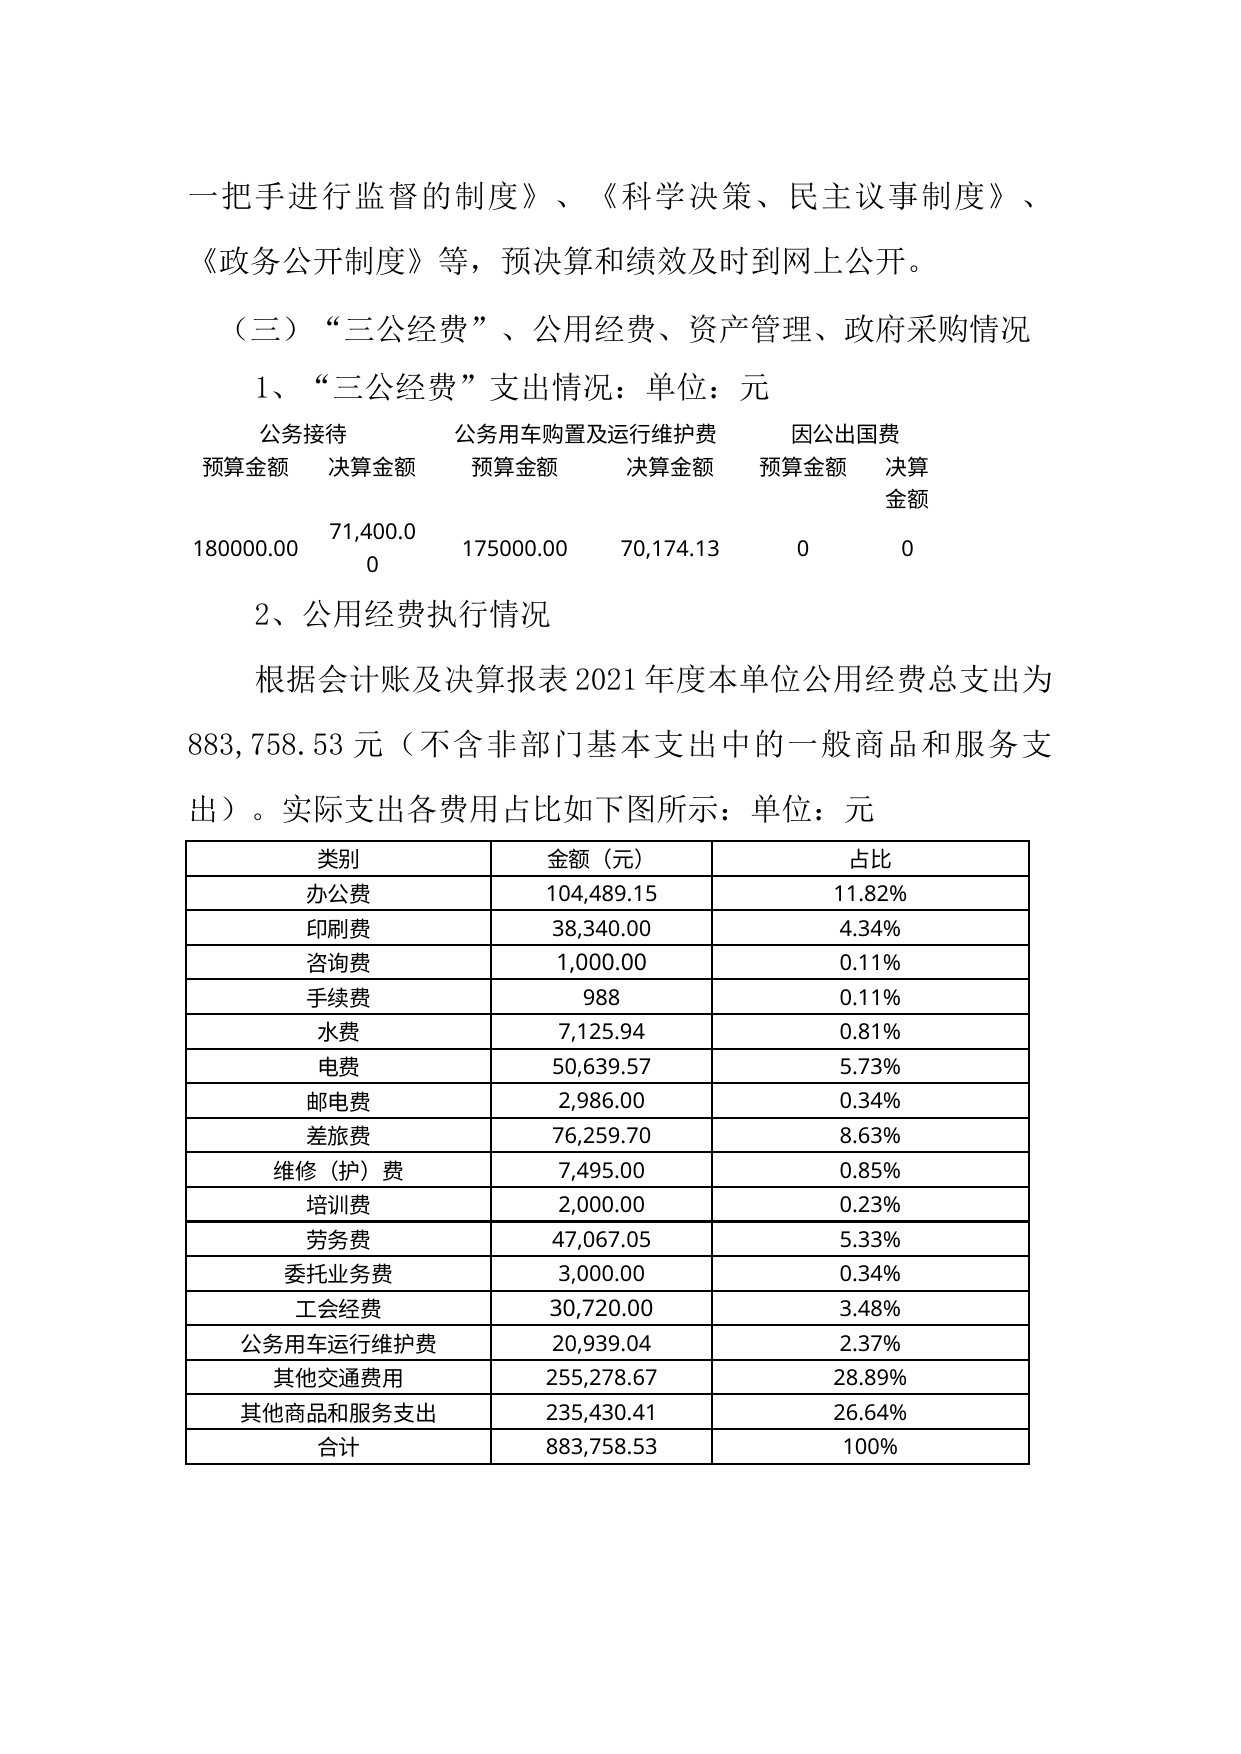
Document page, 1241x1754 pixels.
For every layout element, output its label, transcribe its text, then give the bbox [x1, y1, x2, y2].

table_header 金额（元） [492, 842, 711, 874]
table_cell 决算金额 [599, 450, 741, 515]
table_cell 决算金额 [315, 450, 430, 515]
table_cell 公务用车运行维护费 [187, 1326, 490, 1359]
table_cell 76,259.70 [492, 1119, 711, 1151]
table_cell 工会经费 [187, 1292, 490, 1324]
table_cell 2.37% [713, 1326, 1028, 1359]
table_cell 4.34% [713, 911, 1028, 944]
table_cell 70,174.13 [599, 515, 741, 580]
table_header 公务用车购置及运行维护费 [430, 418, 741, 450]
table_cell 20,939.04 [492, 1326, 711, 1359]
table_cell 28.89% [713, 1361, 1028, 1393]
table_cell 0 [741, 515, 864, 580]
table_cell 劳务费 [187, 1223, 490, 1255]
table_header 占比 [713, 842, 1028, 874]
table_cell 50,639.57 [492, 1050, 711, 1082]
table_cell 差旅费 [187, 1119, 490, 1151]
table_cell 104,489.15 [492, 877, 711, 909]
table_cell 邮电费 [187, 1084, 490, 1117]
table_cell 47,067.05 [492, 1223, 711, 1255]
table_cell 其他商品和服务支出 [187, 1395, 490, 1428]
table_cell 883,758.53 [492, 1430, 711, 1462]
table_cell 5.73% [713, 1050, 1028, 1082]
table_header 公务接待 [176, 418, 430, 450]
table_cell 30,720.00 [492, 1292, 711, 1324]
table_cell 988 [492, 980, 711, 1013]
table_cell 决算金额 [865, 450, 950, 515]
table_cell 预算金额 [176, 450, 315, 515]
table_cell 180000.00 [176, 515, 315, 580]
table_cell 26.64% [713, 1395, 1028, 1428]
table_cell 71,400.00 [315, 515, 430, 580]
table_cell 8.63% [713, 1119, 1028, 1151]
table_cell 2,986.00 [492, 1084, 711, 1117]
table_cell 0 [865, 515, 950, 580]
table_cell 5.33% [713, 1223, 1028, 1255]
table_cell 0.34% [713, 1257, 1028, 1289]
table_cell 委托业务费 [187, 1257, 490, 1289]
table_cell 3,000.00 [492, 1257, 711, 1289]
table_cell 印刷费 [187, 911, 490, 944]
table_cell 0.23% [713, 1188, 1028, 1220]
table_cell 0.11% [713, 946, 1028, 978]
table_cell 预算金额 [741, 450, 864, 515]
table_cell 38,340.00 [492, 911, 711, 944]
table_cell 7,125.94 [492, 1015, 711, 1047]
table_cell 235,430.41 [492, 1395, 711, 1428]
table_cell 电费 [187, 1050, 490, 1082]
table_header 类别 [187, 842, 490, 874]
table_cell 合计 [187, 1430, 490, 1462]
table_cell 1,000.00 [492, 946, 711, 978]
text 2、公用经费执行情况 [187, 580, 1053, 645]
table_cell 0.34% [713, 1084, 1028, 1117]
table_cell 3.48% [713, 1292, 1028, 1324]
table_cell 预算金额 [430, 450, 599, 515]
table_cell 2,000.00 [492, 1188, 711, 1220]
table_cell 培训费 [187, 1188, 490, 1220]
table_cell 手续费 [187, 980, 490, 1013]
table_cell 255,278.67 [492, 1361, 711, 1393]
table_cell 0.11% [713, 980, 1028, 1013]
table_cell 其他交通费用 [187, 1361, 490, 1393]
text （三）“三公经费”、公用经费、资产管理、政府采购情况 [187, 292, 1053, 352]
table_cell 11.82% [713, 877, 1028, 909]
table_cell 100% [713, 1430, 1028, 1462]
table_header 因公出国费 [741, 418, 950, 450]
table_cell 0.85% [713, 1153, 1028, 1186]
text 根据会计账及决算报表2021年度本单位公用经费总支出为883,758.53元（不含非部门基本支出中的一般商品和服务支出）。实际支出各费用占比如下图所示：单位：元 [187, 645, 1053, 840]
text 1、“三公经费”支出情况：单位：元 [187, 352, 1053, 417]
table_cell 维修（护）费 [187, 1153, 490, 1186]
table_cell 水费 [187, 1015, 490, 1047]
table_cell 7,495.00 [492, 1153, 711, 1186]
table_cell 办公费 [187, 877, 490, 909]
table_cell 175000.00 [430, 515, 599, 580]
table_cell 咨询费 [187, 946, 490, 978]
table_cell 0.81% [713, 1015, 1028, 1047]
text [187, 162, 1053, 292]
